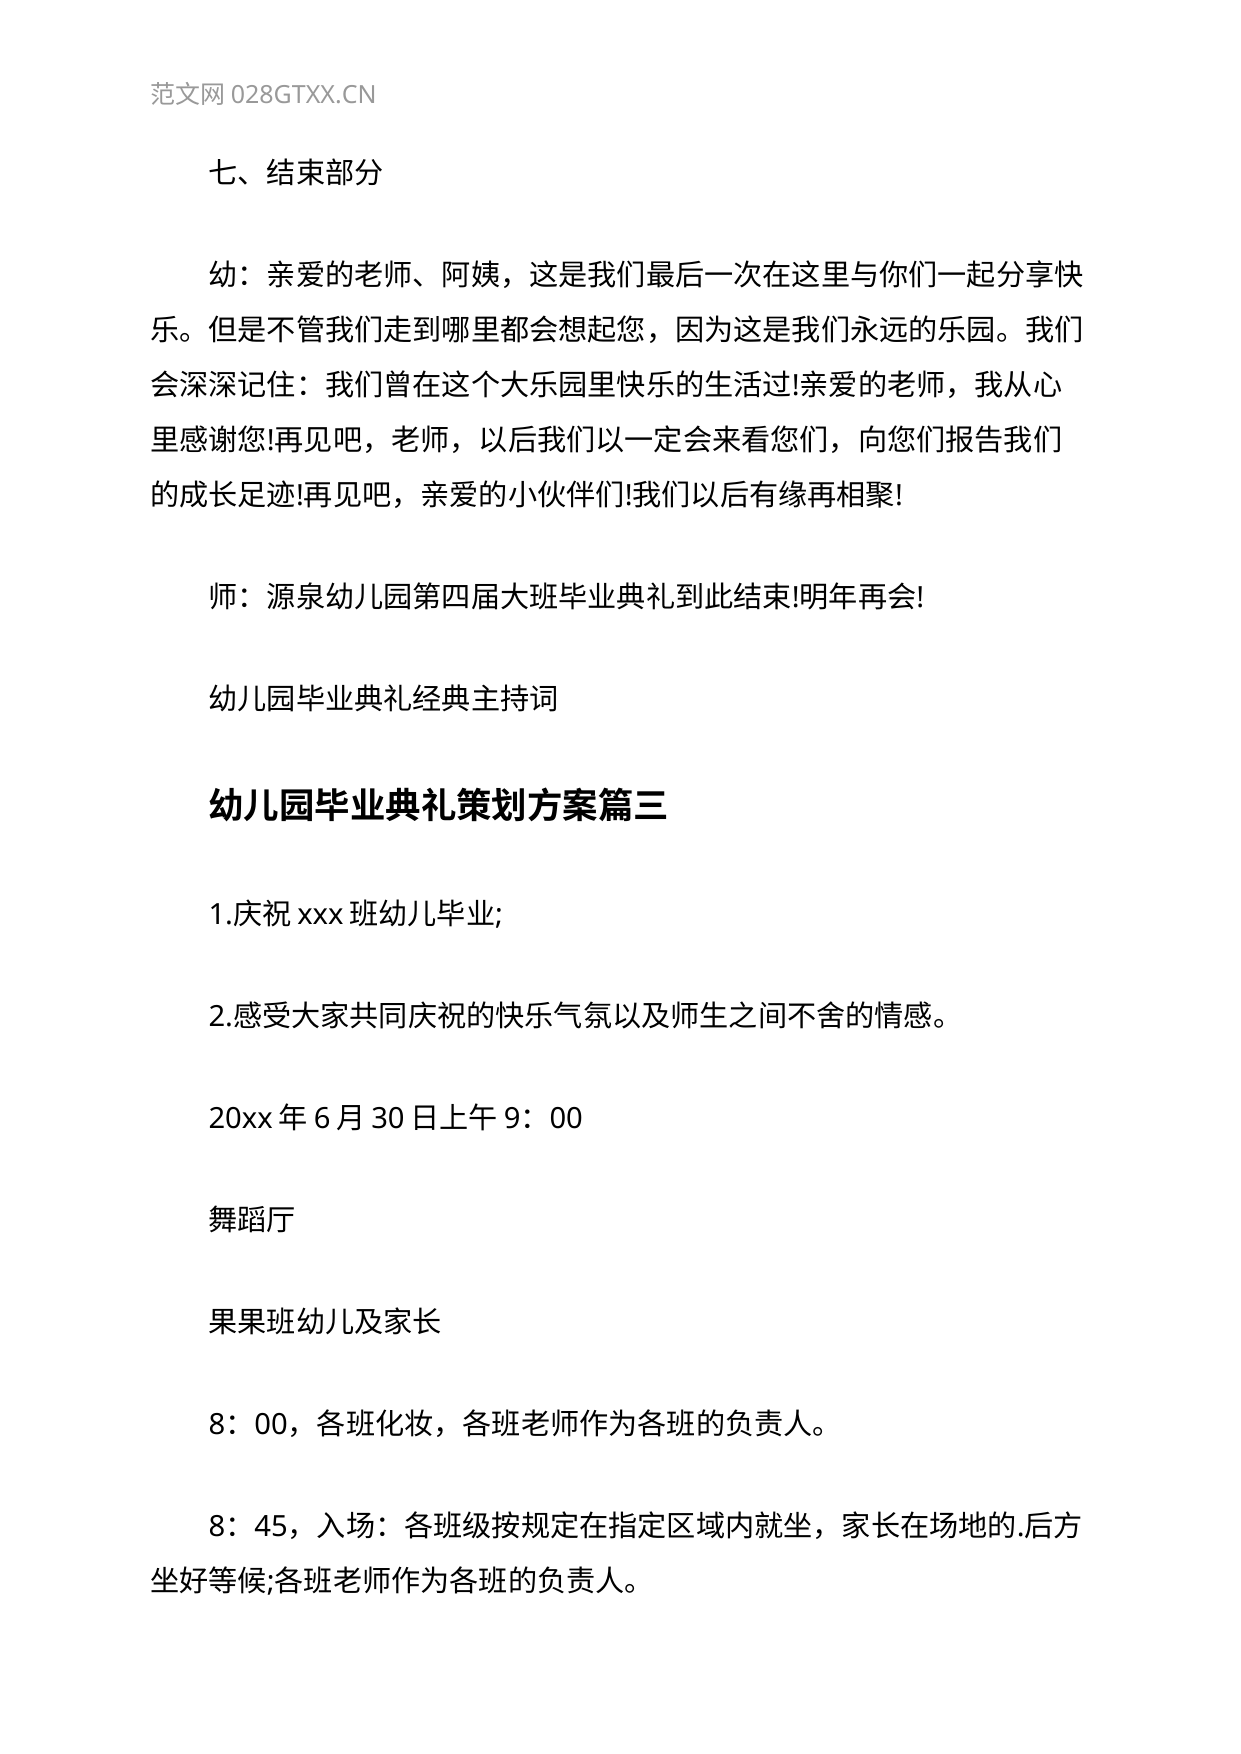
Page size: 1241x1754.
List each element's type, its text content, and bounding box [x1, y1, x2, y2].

text 幼儿园毕业典礼经典主持词 [150, 676, 1090, 718]
text 舞蹈厅 [150, 1197, 1090, 1239]
text 幼儿园毕业典礼策划方案篇三 [150, 777, 1090, 828]
text 师：源泉幼儿园第四届大班毕业典礼到此结束!明年再会! [150, 573, 1090, 616]
text 8：45，入场：各班级按规定在指定区域内就坐，家长在场地的.后方坐好等候;各班老师作为各班的负责人。 [150, 1502, 1090, 1599]
text 1.庆祝xxx班幼儿毕业; [150, 891, 1090, 933]
text 8：00，各班化妆，各班老师作为各班的负责人。 [150, 1400, 1090, 1443]
text 七、结束部分 [150, 150, 1090, 192]
text 2.感受大家共同庆祝的快乐气氛以及师生之间不舍的情感。 [150, 993, 1090, 1035]
text 果果班幼儿及家长 [150, 1298, 1090, 1341]
text 20xx年6月30日上午9：00 [150, 1095, 1090, 1137]
text 幼：亲爱的老师、阿姨，这是我们最后一次在这里与你们一起分享快乐。但是不管我们走到哪里都会想起您，因为这是我们永远的乐园。我们会深深记住：我们曾在这个大乐园里快乐的生活过!亲爱的老师，我从心里感谢您!再见吧，老师，以后我们以一定会来看您们，向您们报告我们的成长足迹!再见吧，亲爱的小伙伴们!我们以后有缘再相聚! [150, 252, 1090, 514]
